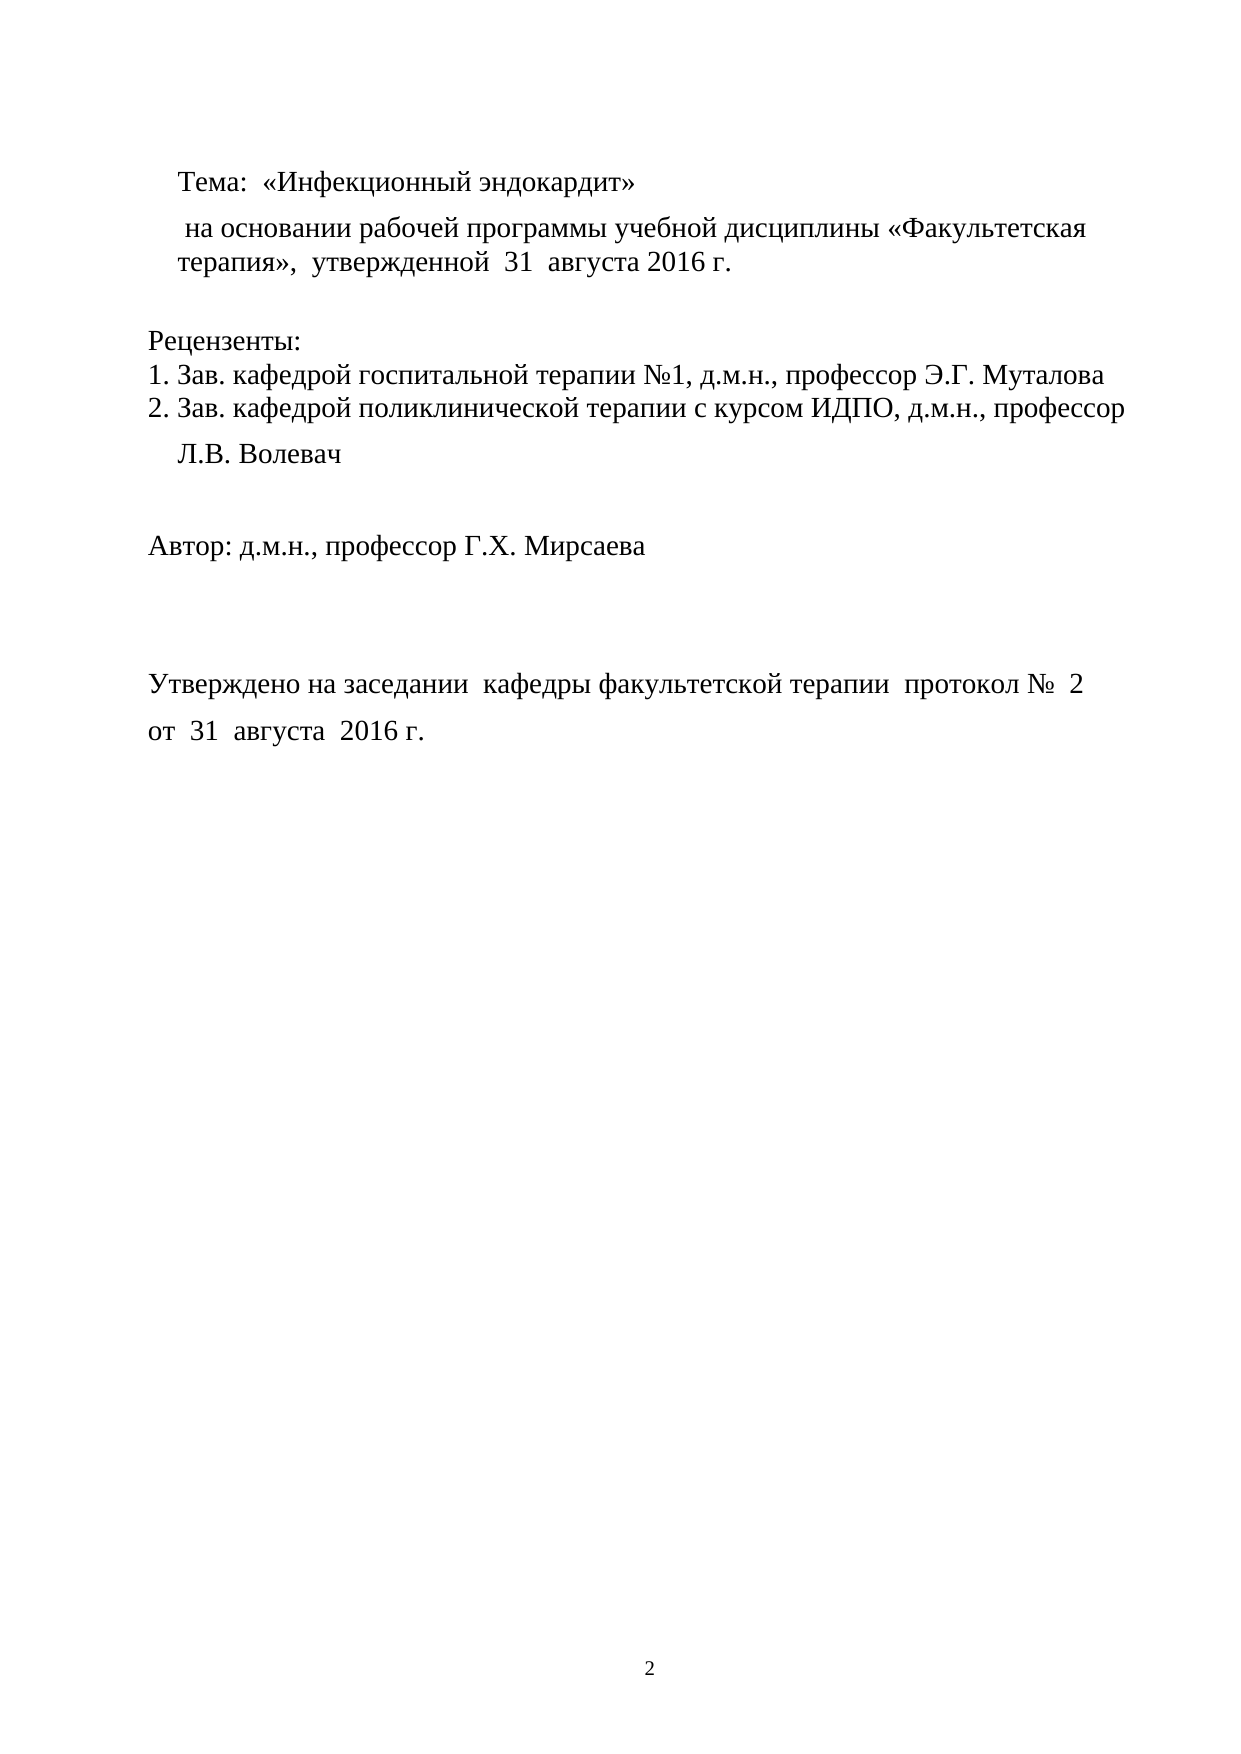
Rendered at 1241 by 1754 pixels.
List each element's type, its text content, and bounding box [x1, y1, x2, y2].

text Рецензенты: [148, 323, 1152, 357]
text 2. Зав. кафедрой поликлинической терапии с курсом ИДПО, д.м.н., профессор [148, 390, 1152, 424]
text от 31 августа . [148, 713, 1152, 746]
text Л.В. Волевач [177, 436, 1152, 470]
text 1. Зав. кафедрой госпитальной терапии №1, д.м.н., профессор Э.Г. Муталова [148, 357, 1152, 390]
text Тема: «Инфекционный эндокардит» [177, 164, 1152, 198]
text на основании рабочей программы учебной дисциплины «Факультетская терапия», утвержденной 31 августа . [177, 210, 1152, 277]
text Автор: д.м.н., профессор Г.Х. Мирсаева [148, 528, 1152, 562]
text Утверждено на заседании кафедры факультетской терапии протокол № 2 [148, 667, 1152, 700]
